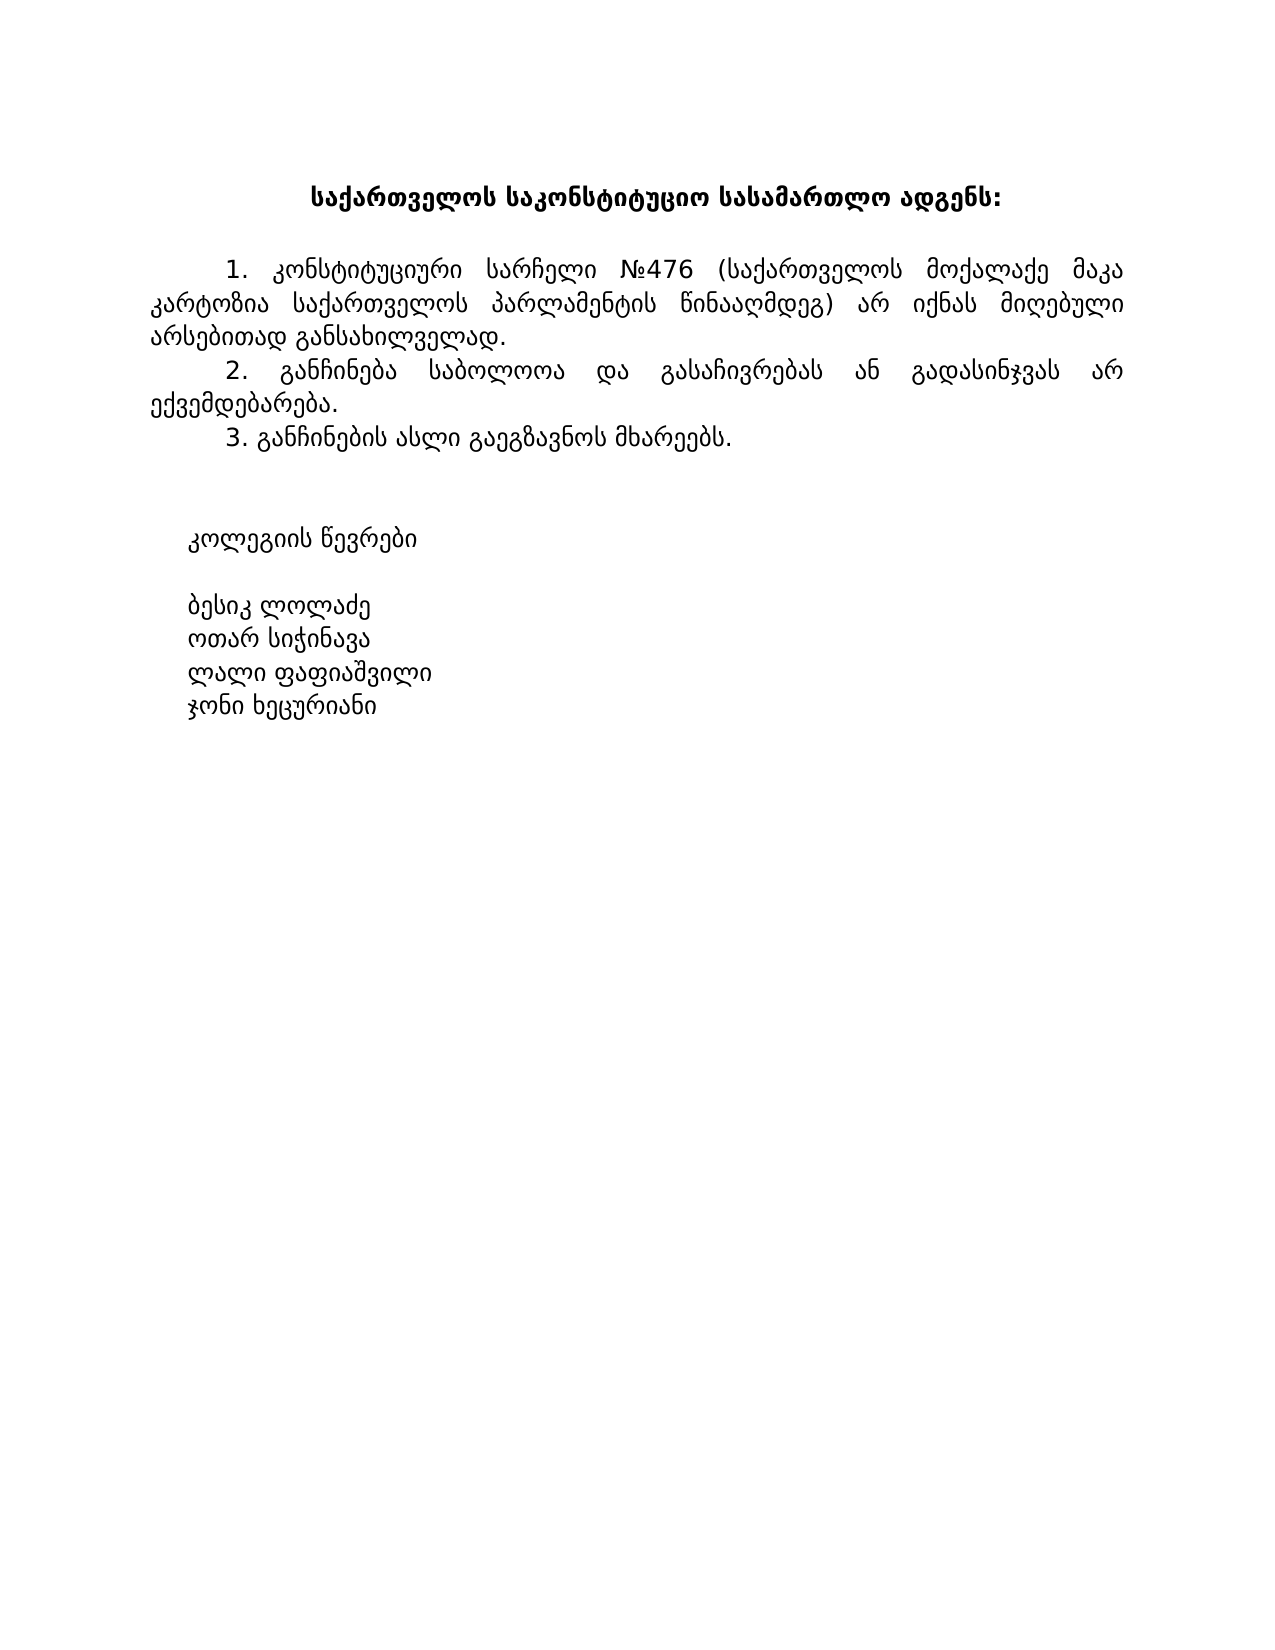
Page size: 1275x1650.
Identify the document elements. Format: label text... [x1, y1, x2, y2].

text 1. კონსტიტუციური სარჩელი №476 (საქართველოს მოქალაქე მაკა კარტოზია საქართველოს პარლამენტის წინააღმდეგ) არ იქნას მიღებული არსებითად განსახილველად. [150, 256, 1125, 352]
text ოთარ სიჭინავა [150, 624, 1125, 654]
text ლალი ფაფიაშვილი [150, 658, 1125, 687]
text საქართველოს საკონსტიტუციო სასამართლო ადგენს: [150, 183, 1125, 213]
text 3. განჩინების ასლი გაეგზავნოს მხარეებს. [150, 423, 1125, 452]
text კოლეგიის წევრები [150, 524, 1125, 553]
text ბესიკ ლოლაძე [150, 591, 1125, 620]
text ჯონი ხეცურიანი [150, 692, 1125, 721]
text 2. განჩინება საბოლოოა და გასაჩივრებას ან გადასინჯვას არ ექვემდებარება. [150, 356, 1125, 419]
